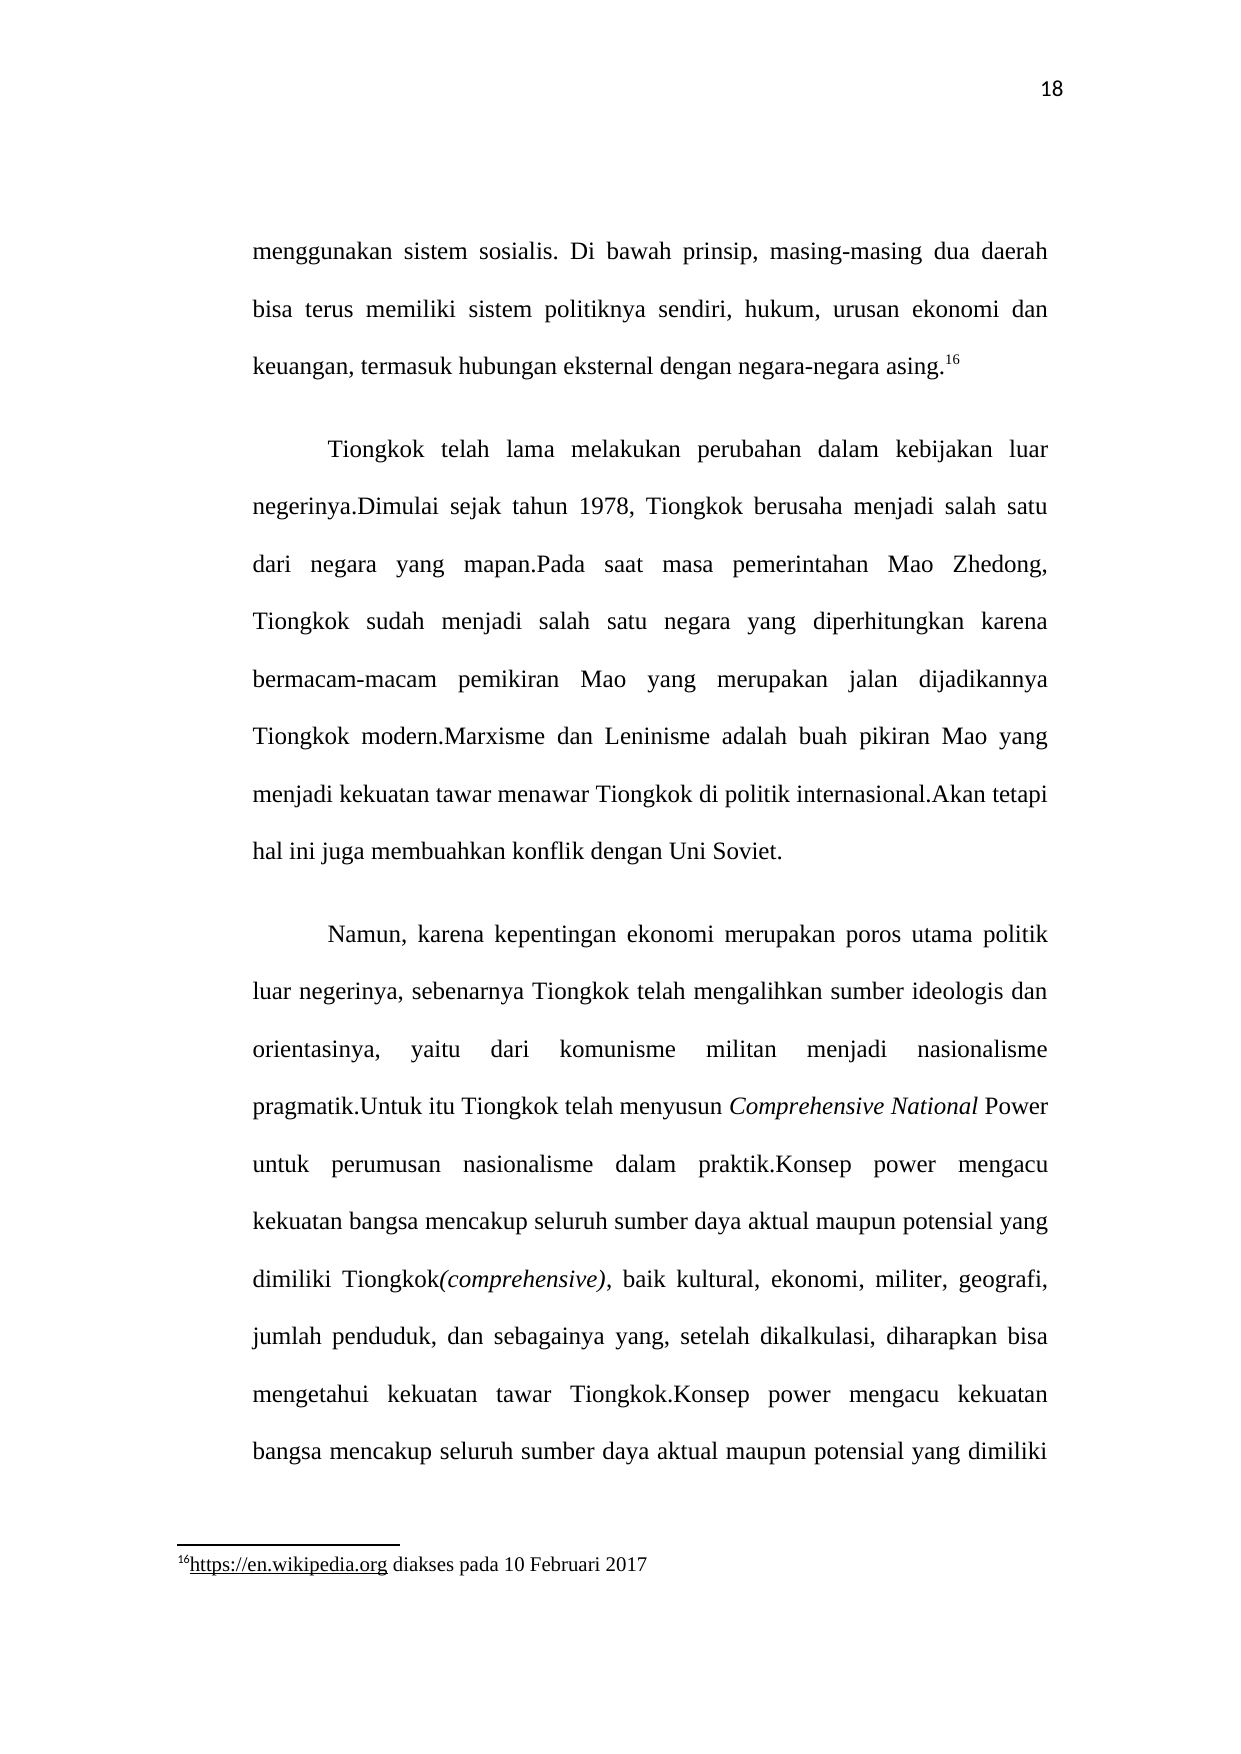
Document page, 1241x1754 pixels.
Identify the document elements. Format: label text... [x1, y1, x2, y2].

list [252, 236, 1048, 380]
text Tiongkok telah lama melakukan perubahan dalam kebijakan luar negerinya.Dimulai sejak tahun 1978, Tiongkok berusaha menjadi salah satu dari negara yang mapan.Pada saat masa pemerintahan Mao Zhedong, Tiongkok sudah menjadi salah satu negara yang diperhitungkan karena bermacam-macam pemikiran Mao yang merupakan jalan dijadikannya Tiongkok modern.Marxisme dan Leninisme adalah buah pikiran Mao yang menjadi kekuatan tawar menawar Tiongkok di politik internasional.Akan tetapi hal ini juga membuahkan konflik dengan Uni Soviet. [252, 434, 1048, 865]
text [252, 919, 1048, 1465]
